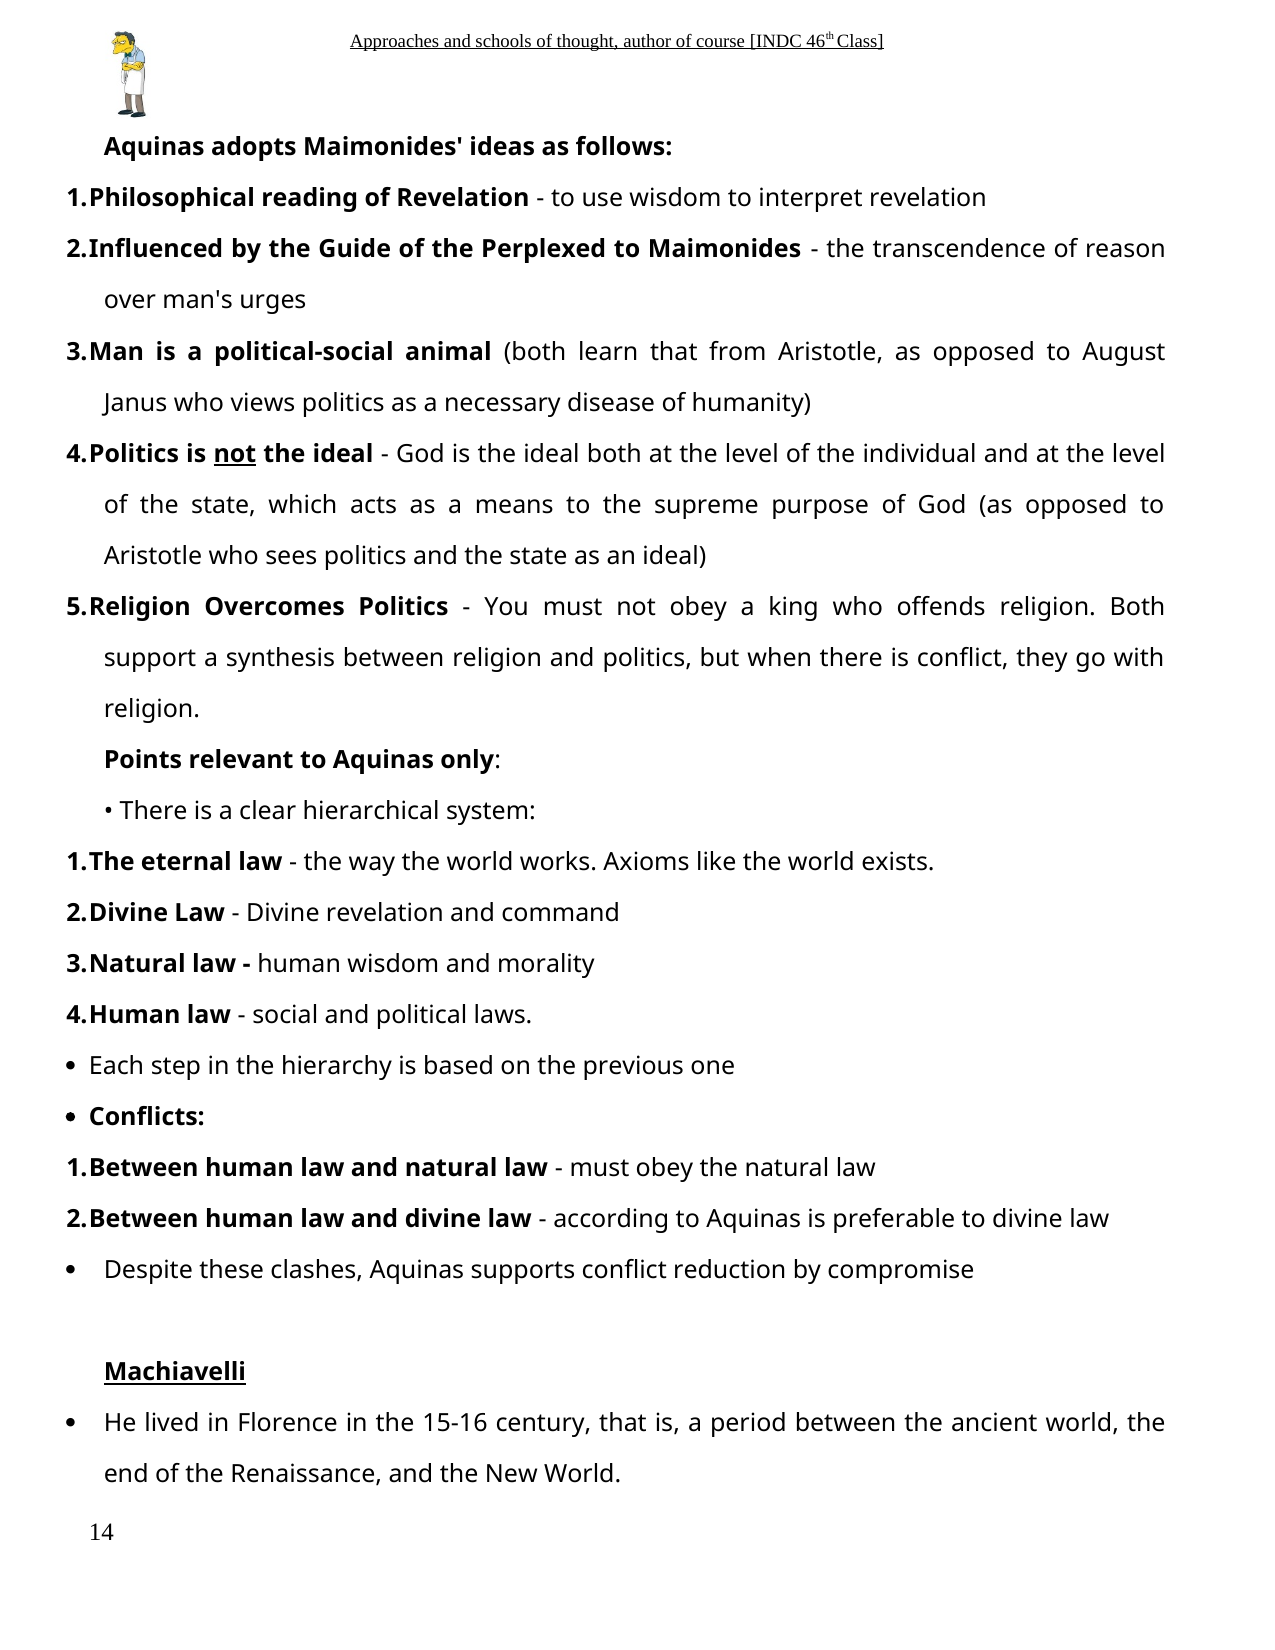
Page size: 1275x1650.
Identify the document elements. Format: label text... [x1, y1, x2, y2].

text • There is a clear hierarchical system: [103, 793, 1167, 827]
text Aquinas adopts Maimonides' ideas as follows: [103, 129, 1167, 163]
list Each step in the hierarchy is based on the previous one [66, 1048, 1167, 1082]
list The eternal law - the way the world works. Axioms like the world exists. [66, 844, 1167, 878]
list Conflicts: [66, 1099, 1167, 1133]
list Divine Law - Divine revelation and command [66, 895, 1167, 929]
text Machiavelli [103, 1354, 1167, 1388]
list He lived in Florence in the 15-16 century, that is, a period between the ancient world, the end of the Renaissance, and the New World. [66, 1405, 1167, 1490]
list Despite these clashes, Aquinas supports conflict reduction by compromise [66, 1252, 1167, 1286]
list Philosophical reading of Revelation - to use wisdom to interpret revelation [66, 180, 1167, 214]
list Between human law and divine law - according to Aquinas is preferable to divine law [66, 1201, 1167, 1235]
list Natural law - human wisdom and morality [66, 946, 1167, 980]
text Points relevant to Aquinas only: [103, 742, 1167, 776]
picture [105, 30, 154, 119]
list Human law - social and political laws. [66, 997, 1167, 1031]
list Between human law and natural law - must obey the natural law [66, 1150, 1167, 1184]
list Politics is not the ideal - God is the ideal both at the level of the individual and at the level of the state, which acts as a means to the supreme purpose of God (as opposed to Aristotle who sees politics and the state as an ideal) [66, 435, 1167, 571]
list Religion Overcomes Politics - You must not obey a king who offends religion. Both support a synthesis between religion and politics, but when there is conflict, they go with religion. [66, 588, 1167, 724]
list Influenced by the Guide of the Perplexed to Maimonides - the transcendence of reason over man's urges [66, 231, 1167, 316]
list Man is a political-social animal (both learn that from Aristotle, as opposed to August Janus who views politics as a necessary disease of humanity) [66, 333, 1167, 418]
